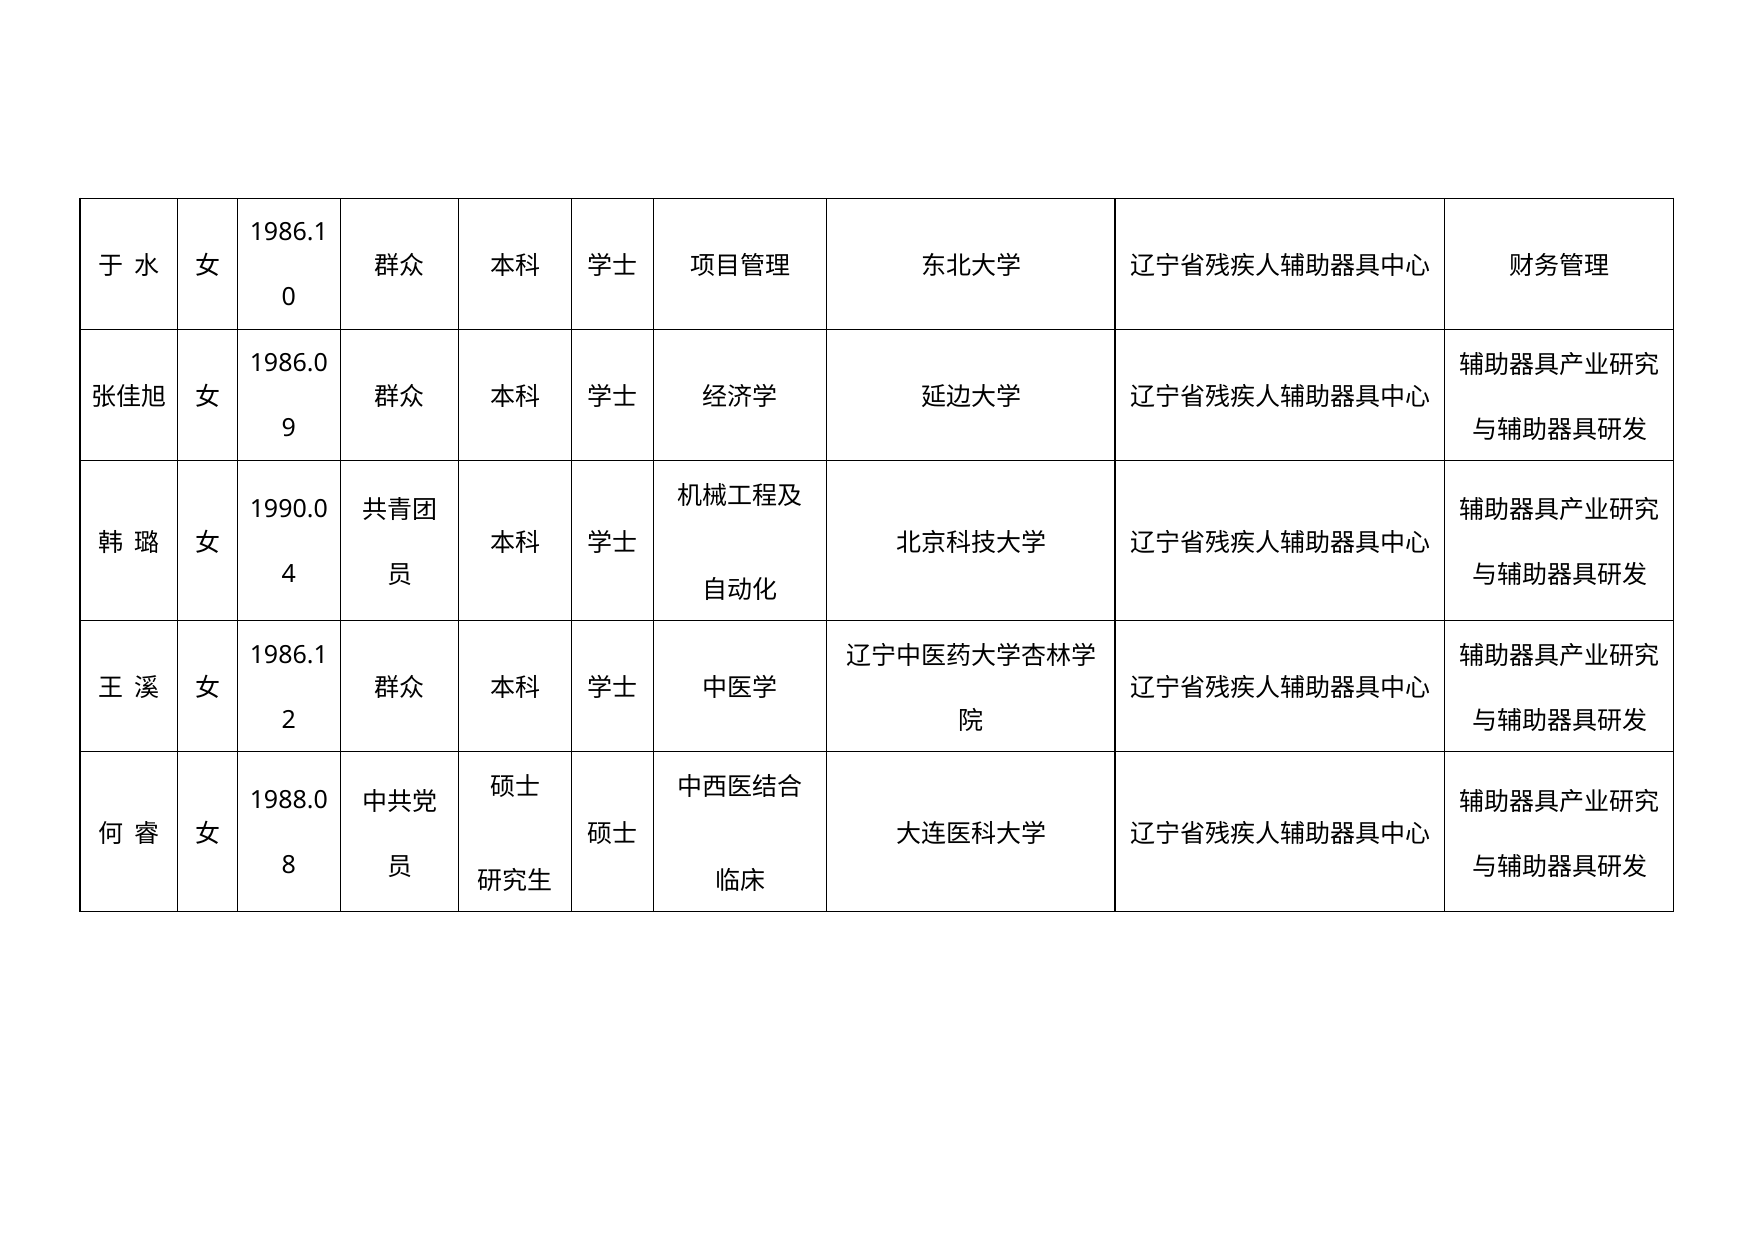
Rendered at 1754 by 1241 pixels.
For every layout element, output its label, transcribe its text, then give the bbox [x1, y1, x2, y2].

table_cell 1986.10 [238, 199, 340, 329]
table_cell 学士 [572, 330, 653, 460]
table_cell 群众 [341, 199, 458, 329]
table_cell 辅助器具产业研究与辅助器具研发 [1445, 330, 1673, 460]
table_cell 1990.04 [238, 461, 340, 620]
table_cell 辽宁省残疾人辅助器具中心 [1116, 461, 1444, 620]
table_cell 延边大学 [827, 330, 1114, 460]
table_cell 辅助器具产业研究与辅助器具研发 [1445, 621, 1673, 751]
table_cell 女 [178, 621, 237, 751]
table_cell 经济学 [654, 330, 826, 460]
table_cell 辅助器具产业研究与辅助器具研发 [1445, 752, 1673, 911]
table_cell 大连医科大学 [827, 752, 1114, 911]
table_cell 共青团员 [341, 461, 458, 620]
table_cell 项目管理 [654, 199, 826, 329]
table_cell 女 [178, 199, 237, 329]
table_cell 何 睿 [81, 752, 177, 911]
table_cell 群众 [341, 330, 458, 460]
table_cell 辽宁省残疾人辅助器具中心 [1116, 330, 1444, 460]
table_cell 辽宁中医药大学杏林学院 [827, 621, 1114, 751]
table_cell 中医学 [654, 621, 826, 751]
table_cell 北京科技大学 [827, 461, 1114, 620]
table_cell 学士 [572, 199, 653, 329]
table_cell 辽宁省残疾人辅助器具中心 [1116, 199, 1444, 329]
table_cell 机械工程及 自动化 [654, 461, 826, 620]
table_cell 本科 [459, 330, 571, 460]
table_cell 本科 [459, 199, 571, 329]
table_cell 1988.08 [238, 752, 340, 911]
table_cell 东北大学 [827, 199, 1114, 329]
table_cell 女 [178, 330, 237, 460]
table_cell 本科 [459, 621, 571, 751]
table_cell 硕士 [572, 752, 653, 911]
table_cell 1986.12 [238, 621, 340, 751]
table_cell 群众 [341, 621, 458, 751]
table_cell 女 [178, 752, 237, 911]
table_cell 本科 [459, 461, 571, 620]
table_cell 辽宁省残疾人辅助器具中心 [1116, 621, 1444, 751]
table_cell 于 水 [81, 199, 177, 329]
table_cell 1986.09 [238, 330, 340, 460]
table_cell 学士 [572, 621, 653, 751]
table_cell 中共党员 [341, 752, 458, 911]
table_cell 王 溪 [81, 621, 177, 751]
table_cell 张佳旭 [81, 330, 177, 460]
table_cell 中西医结合 临床 [654, 752, 826, 911]
table_cell 韩 璐 [81, 461, 177, 620]
table_cell 女 [178, 461, 237, 620]
table_cell 辅助器具产业研究与辅助器具研发 [1445, 461, 1673, 620]
table_cell 学士 [572, 461, 653, 620]
table_cell 财务管理 [1445, 199, 1673, 329]
table_cell 硕士 研究生 [459, 752, 571, 911]
table_cell 辽宁省残疾人辅助器具中心 [1116, 752, 1444, 911]
